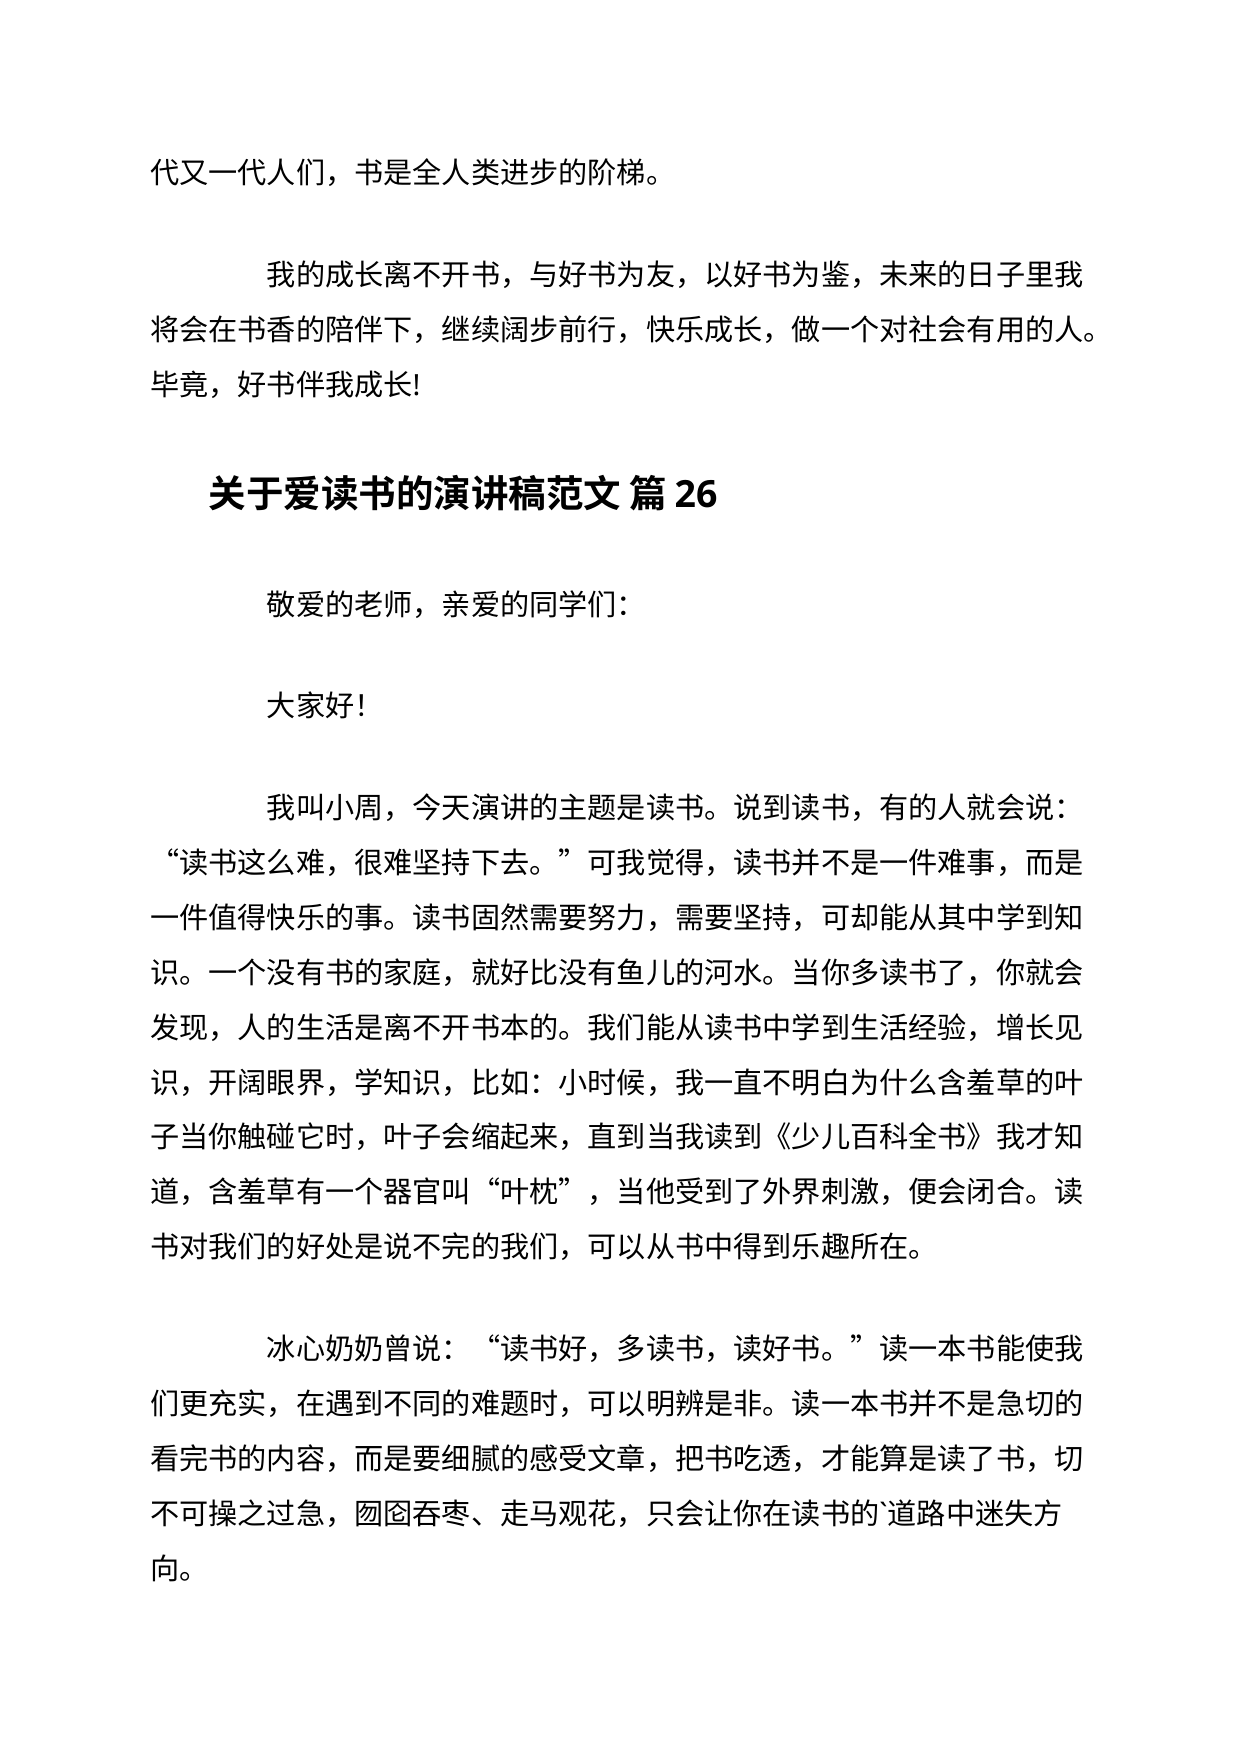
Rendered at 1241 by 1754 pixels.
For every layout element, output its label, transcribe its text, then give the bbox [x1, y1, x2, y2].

text 我叫小周，今天演讲的主题是读书。说到读书，有的人就会说：“读书这么难，很难坚持下去。”可我觉得，读书并不是一件难事，而是一件值得快乐的事。读书固然需要努力，需要坚持，可却能从其中学到知识。一个没有书的家庭，就好比没有鱼儿的河水。当你多读书了，你就会发现，人的生活是离不开书本的。我们能从读书中学到生活经验，增长见识，开阔眼界，学知识，比如：小时候，我一直不明白为什么含羞草的叶子当你触碰它时，叶子会缩起来，直到当我读到《少儿百科全书》我才知道，含羞草有一个器官叫“叶枕”，当他受到了外界刺激，便会闭合。读书对我们的好处是说不完的我们，可以从书中得到乐趣所在。 [150, 785, 1090, 1266]
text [150, 150, 1090, 192]
text 关于爱读书的演讲稿范文 篇26 [150, 463, 1090, 518]
text 我的成长离不开书，与好书为友，以好书为鉴，未来的日子里我将会在书香的陪伴下，继续阔步前行，快乐成长，做一个对社会有用的人。毕竟，好书伴我成长! [150, 252, 1090, 404]
text 敬爱的老师，亲爱的同学们： [150, 581, 1090, 623]
text 冰心奶奶曾说：“读书好，多读书，读好书。”读一本书能使我们更充实，在遇到不同的难题时，可以明辨是非。读一本书并不是急切的看完书的内容，而是要细腻的感受文章，把书吃透，才能算是读了书，切不可操之过急，囫囵吞枣、走马观花，只会让你在读书的`道路中迷失方向。 [150, 1326, 1090, 1588]
text 大家好！ [150, 683, 1090, 725]
